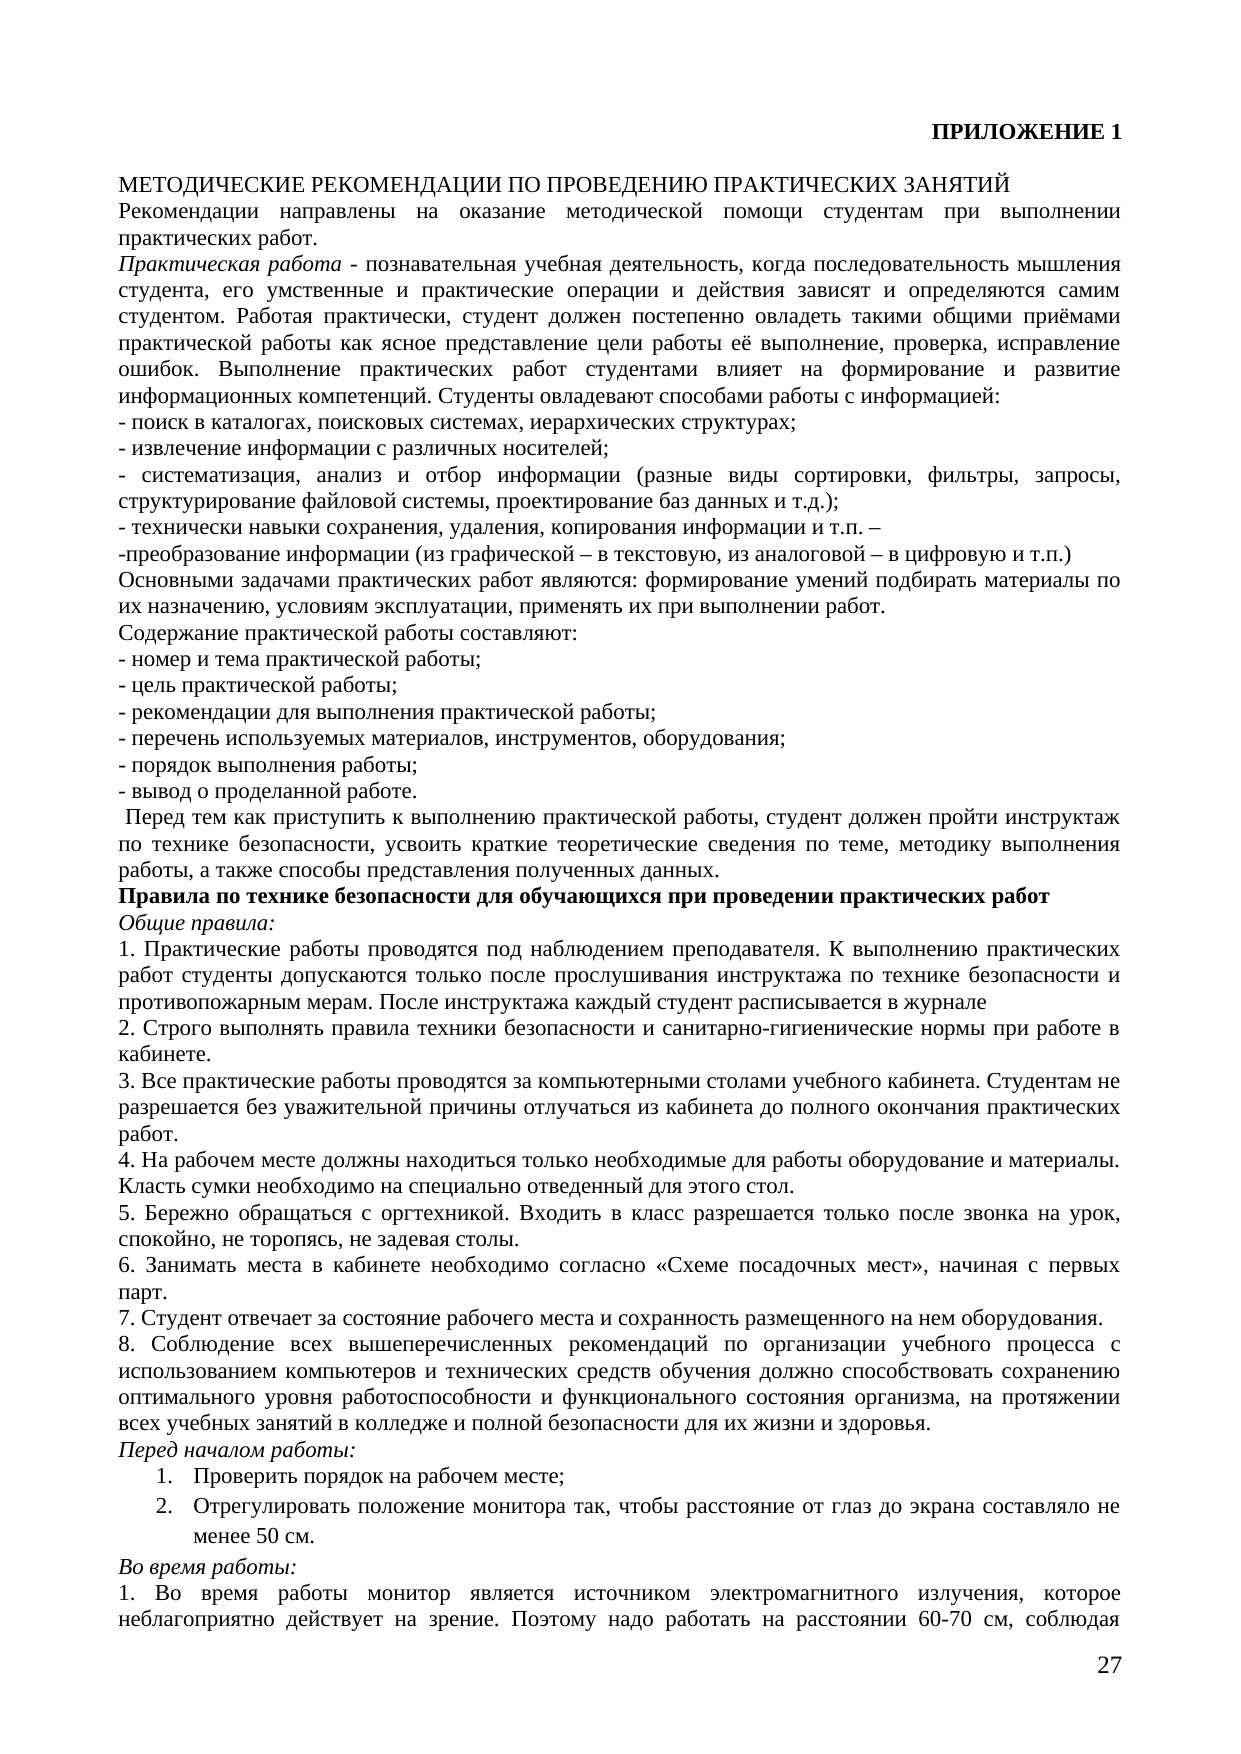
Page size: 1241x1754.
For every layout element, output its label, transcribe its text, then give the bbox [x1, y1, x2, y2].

text - систематизация, анализ и отбор информации (разные виды сортировки, фильтры, запросы, структурирование файловой системы, проектирование баз данных и т.д.); [118, 461, 1122, 513]
text - вывод о проделанной работе. [118, 777, 1122, 803]
text 6. Занимать места в кабинете необходимо согласно «Схеме посадочных мест», начиная с первых парт. [118, 1251, 1122, 1304]
text - извлечение информации с различных носителей; [118, 434, 1122, 461]
text Перед началом работы: [118, 1436, 1122, 1462]
text 5. Бережно обращаться с оргтехникой. Входить в класс разрешается только после звонка на урок, спокойно, не торопясь, не задевая столы. [118, 1199, 1122, 1251]
text 1. Практические работы проводятся под наблюдением преподавателя. К выполнению практических работ студенты допускаются только после прослушивания инструктажа по технике безопасности и противопожарным мерам. После инструктажа каждый студент расписывается в журнале [118, 935, 1122, 1014]
text Правила по технике безопасности для обучающихся при проведении практических работ [118, 882, 1122, 909]
text 7. Студент отвечает за состояние рабочего места и сохранность размещенного на нем оборудования. [118, 1304, 1122, 1330]
text МЕТОДИЧЕСКИЕ РЕКОМЕНДАЦИИ ПО ПРОВЕДЕНИЮ ПРАКТИЧЕСКИХ ЗАНЯТИЙ [118, 171, 1122, 197]
text -преобразование информации (из графической – в текстовую, из аналоговой – в цифровую и т.п.) [118, 540, 1122, 566]
text ПРИЛОЖЕНИЕ 1 [118, 118, 1122, 144]
text 8. Соблюдение всех вышеперечисленных рекомендаций по организации учебного процесса с использованием компьютеров и технических средств обучения должно способствовать сохранению оптимального уровня работоспособности и функционального состояния организма, на протяжении всех учебных занятий в колледже и полной безопасности для их жизни и здоровья. [118, 1330, 1122, 1436]
text Содержание практической работы составляют: [118, 619, 1122, 645]
text Рекомендации направлены на оказание методической помощи студентам при выполнении практических работ. [118, 197, 1122, 250]
text Практическая работа - познавательная учебная деятельность, когда последовательность мышления студента, его умственные и практические операции и действия зависят и определяются самим студентом. Работая практически, студент должен постепенно овладеть такими общими приёмами практической работы как ясное представление цели работы её выполнение, проверка, исправление ошибок. Выполнение практических работ студентами влияет на формирование и развитие информационных компетенций. Студенты овладевают способами работы с информацией: [118, 250, 1122, 408]
text Общие правила: [118, 909, 1122, 935]
text - поиск в каталогах, поисковых системах, иерархических структурах; [118, 408, 1122, 434]
text - технически навыки сохранения, удаления, копирования информации и т.п. – [118, 513, 1122, 540]
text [118, 1579, 1122, 1632]
text Перед тем как приступить к выполнению практической работы, студент должен пройти инструктаж по технике безопасности, усвоить краткие теоретические сведения по теме, методику выполнения работы, а также способы представления полученных данных. [118, 803, 1122, 882]
text 2. Строго выполнять правила техники безопасности и санитарно-гигиенические нормы при работе в кабинете. [118, 1014, 1122, 1067]
text - номер и тема практической работы; [118, 645, 1122, 672]
text Во время работы: [118, 1553, 1122, 1579]
text - рекомендации для выполнения практической работы; [118, 698, 1122, 724]
text 3. Все практические работы проводятся за компьютерными столами учебного кабинета. Студентам не разрешается без уважительной причины отлучаться из кабинета до полного окончания практических работ. [118, 1067, 1122, 1146]
list Проверить порядок на рабочем месте; [156, 1462, 1122, 1488]
text - перечень используемых материалов, инструментов, оборудования; [118, 724, 1122, 751]
text - порядок выполнения работы; [118, 751, 1122, 777]
text 4. На рабочем месте должны находиться только необходимые для работы оборудование и материалы. Класть сумки необходимо на специально отведенный для этого стол. [118, 1146, 1122, 1199]
text Основными задачами практических работ являются: формирование умений подбирать материалы по их назначению, условиям эксплуатации, применять их при выполнении работ. [118, 566, 1122, 619]
text - цель практической работы; [118, 672, 1122, 698]
list Отрегулировать положение монитора так, чтобы расстояние от глаз до экрана составляло не менее 50 см. [156, 1492, 1122, 1549]
